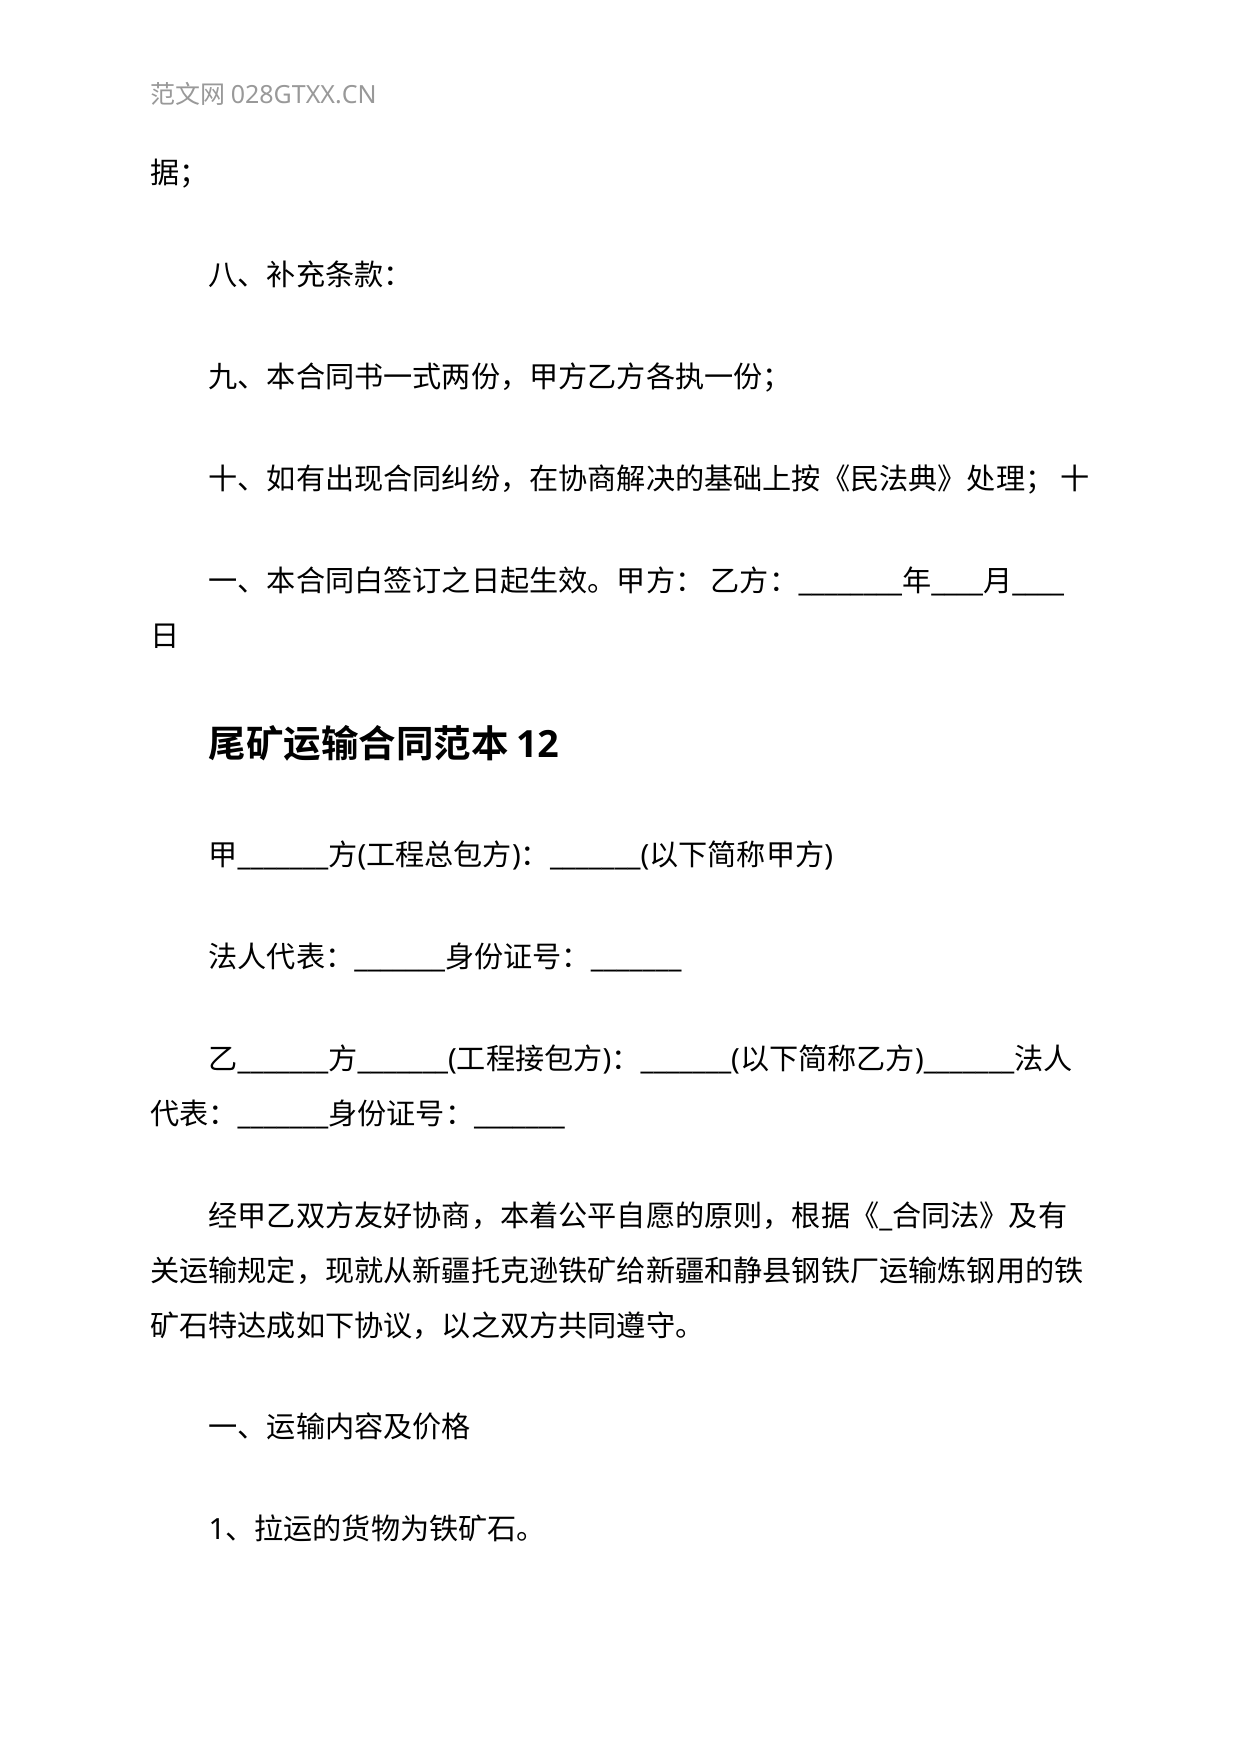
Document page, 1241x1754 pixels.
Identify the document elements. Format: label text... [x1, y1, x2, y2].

text 法人代表：_______身份证号：_______ [150, 933, 1090, 976]
text 十、如有出现合同纠纷，在协商解决的基础上按《民法典》处理； 十 [150, 455, 1090, 498]
text 八、补充条款： [150, 252, 1090, 294]
text 九、本合同书一式两份，甲方乙方各执一份； [150, 353, 1090, 396]
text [150, 150, 1090, 192]
text 甲_______方(工程总包方)：_______(以下简称甲方) [150, 831, 1090, 874]
text 乙_______方_______(工程接包方)：_______(以下简称乙方)_______法人代表：_______身份证号：_______ [150, 1035, 1090, 1133]
text 尾矿运输合同范本12 [150, 714, 1090, 768]
text 一、本合同白签订之日起生效。甲方： 乙方：________年____月____日 [150, 557, 1090, 654]
text 经甲乙双方友好协商，本着公平自愿的原则，根据《_合同法》及有关运输规定，现就从新疆托克逊铁矿给新疆和静县钢铁厂运输炼钢用的铁矿石特达成如下协议，以之双方共同遵守。 [150, 1192, 1090, 1344]
text 1、拉运的货物为铁矿石。 [150, 1506, 1090, 1548]
text 一、运输内容及价格 [150, 1404, 1090, 1446]
